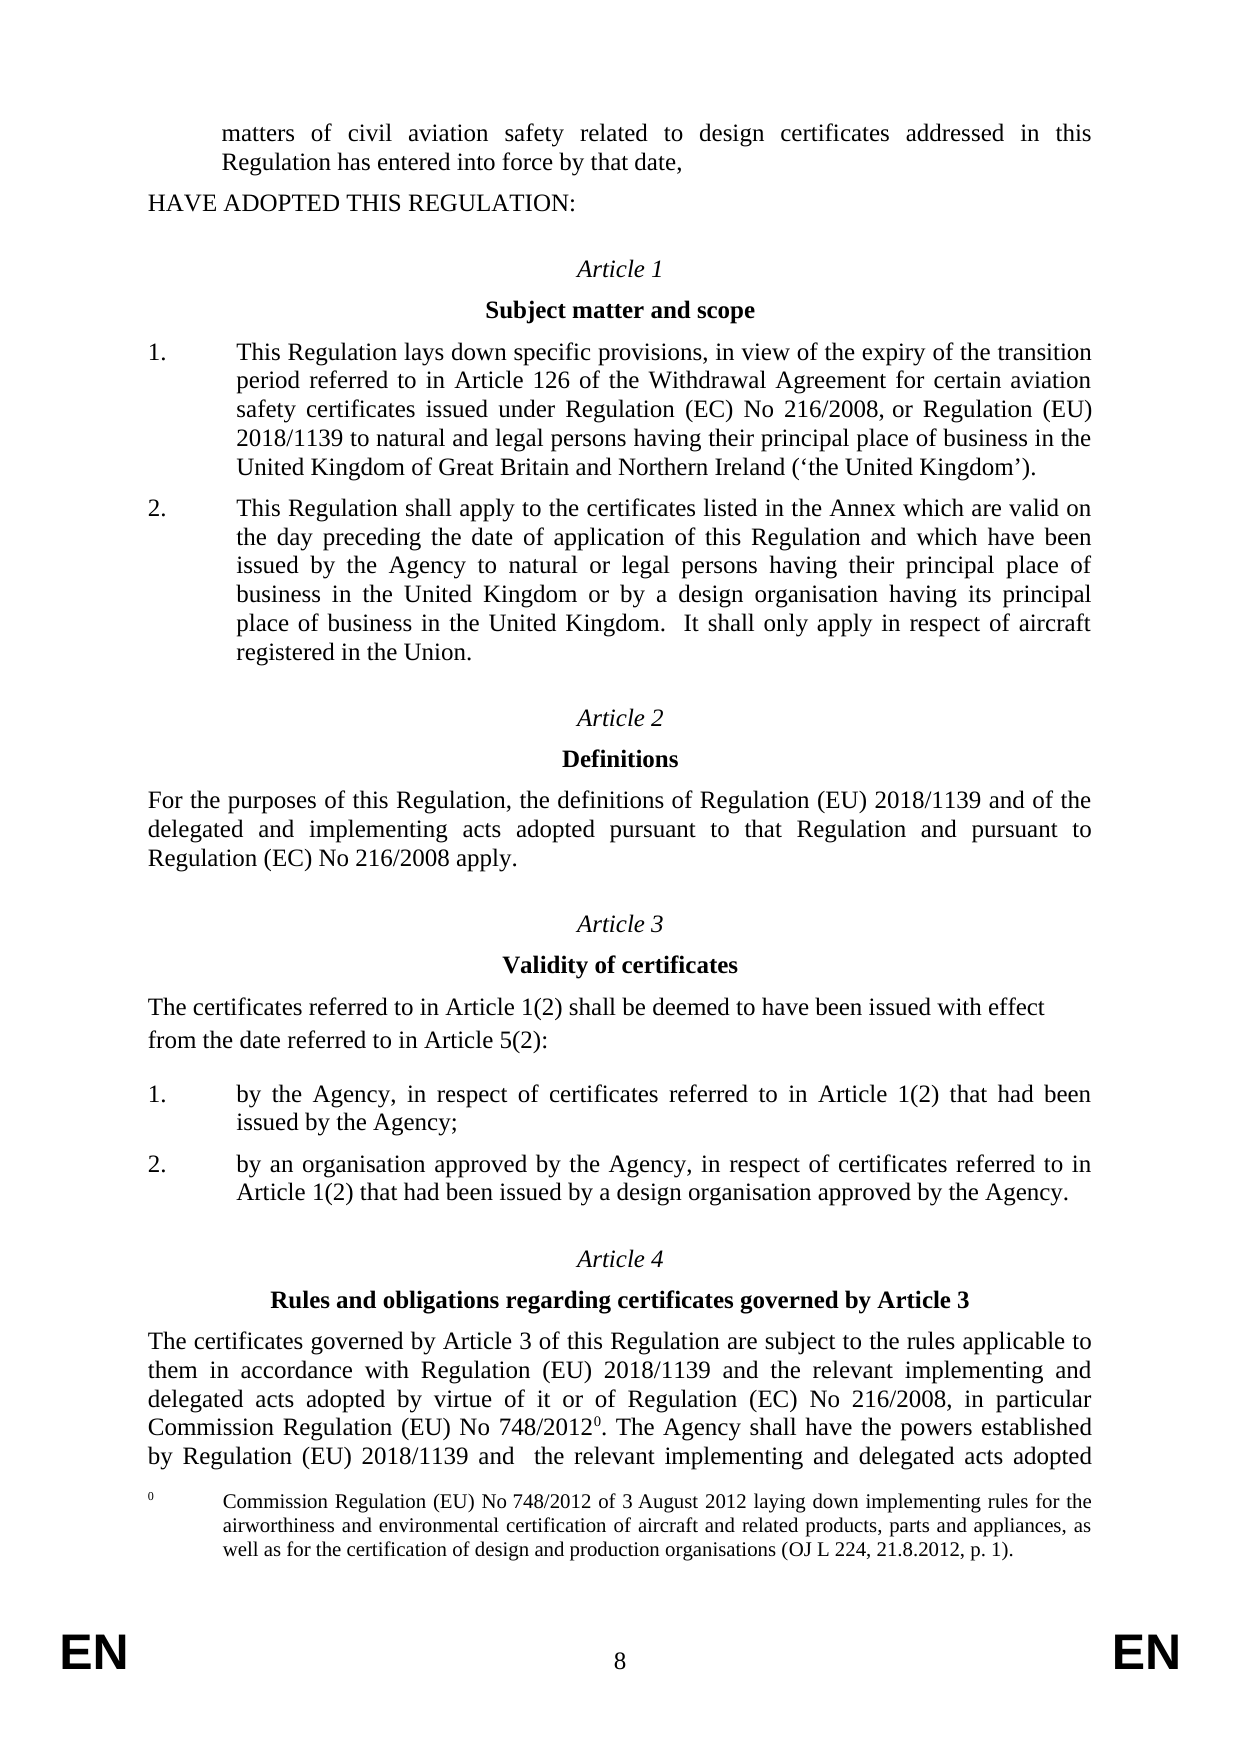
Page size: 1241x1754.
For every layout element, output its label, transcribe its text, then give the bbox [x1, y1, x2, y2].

text Article 4 [148, 1244, 1093, 1272]
text The certificates referred to in Article 1(2) shall be deemed to have been issued with effect from the date referred to in Article 5(2): [148, 992, 1093, 1054]
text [148, 1326, 1093, 1470]
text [148, 118, 1093, 176]
text Article 1 [148, 254, 1093, 283]
text HAVE ADOPTED THIS REGULATION: [148, 188, 1093, 217]
text 2. This Regulation shall apply to the certificates listed in the Annex which are valid on the day preceding the date of application of this Regulation and which have been issued by the Agency to natural or legal persons having their principal place of business in the United Kingdom or by a design organisation having its principal place of business in the United Kingdom. It shall only apply in respect of aircraft registered in the Union. [148, 493, 1093, 666]
text 1. by the Agency, in respect of certificates referred to in Article 1(2) that had been issued by the Agency; [148, 1079, 1093, 1136]
text Definitions [148, 744, 1093, 773]
text Validity of certificates [148, 951, 1093, 979]
text Article 3 [148, 909, 1093, 938]
text Rules and obligations regarding certificates governed by Article 3 [148, 1285, 1093, 1314]
text For the purposes of this Regulation, the definitions of Regulation (EU) 2018/1139 and of the delegated and implementing acts adopted pursuant to that Regulation and pursuant to Regulation (EC) No 216/2008 apply. [148, 786, 1093, 872]
text 1. This Regulation lays down specific provisions, in view of the expiry of the transition period referred to in Article 126 of the Withdrawal Agreement for certain aviation safety certificates issued under Regulation (EC) No 216/2008, or Regulation (EU) 2018/1139 to natural and legal persons having their principal place of business in the United Kingdom of Great Britain and Northern Ireland (‘the United Kingdom’). [148, 337, 1093, 481]
text 2. by an organisation approved by the Agency, in respect of certificates referred to in Article 1(2) that had been issued by a design organisation approved by the Agency. [148, 1149, 1093, 1206]
text Article 2 [148, 703, 1093, 732]
text Subject matter and scope [148, 296, 1093, 324]
